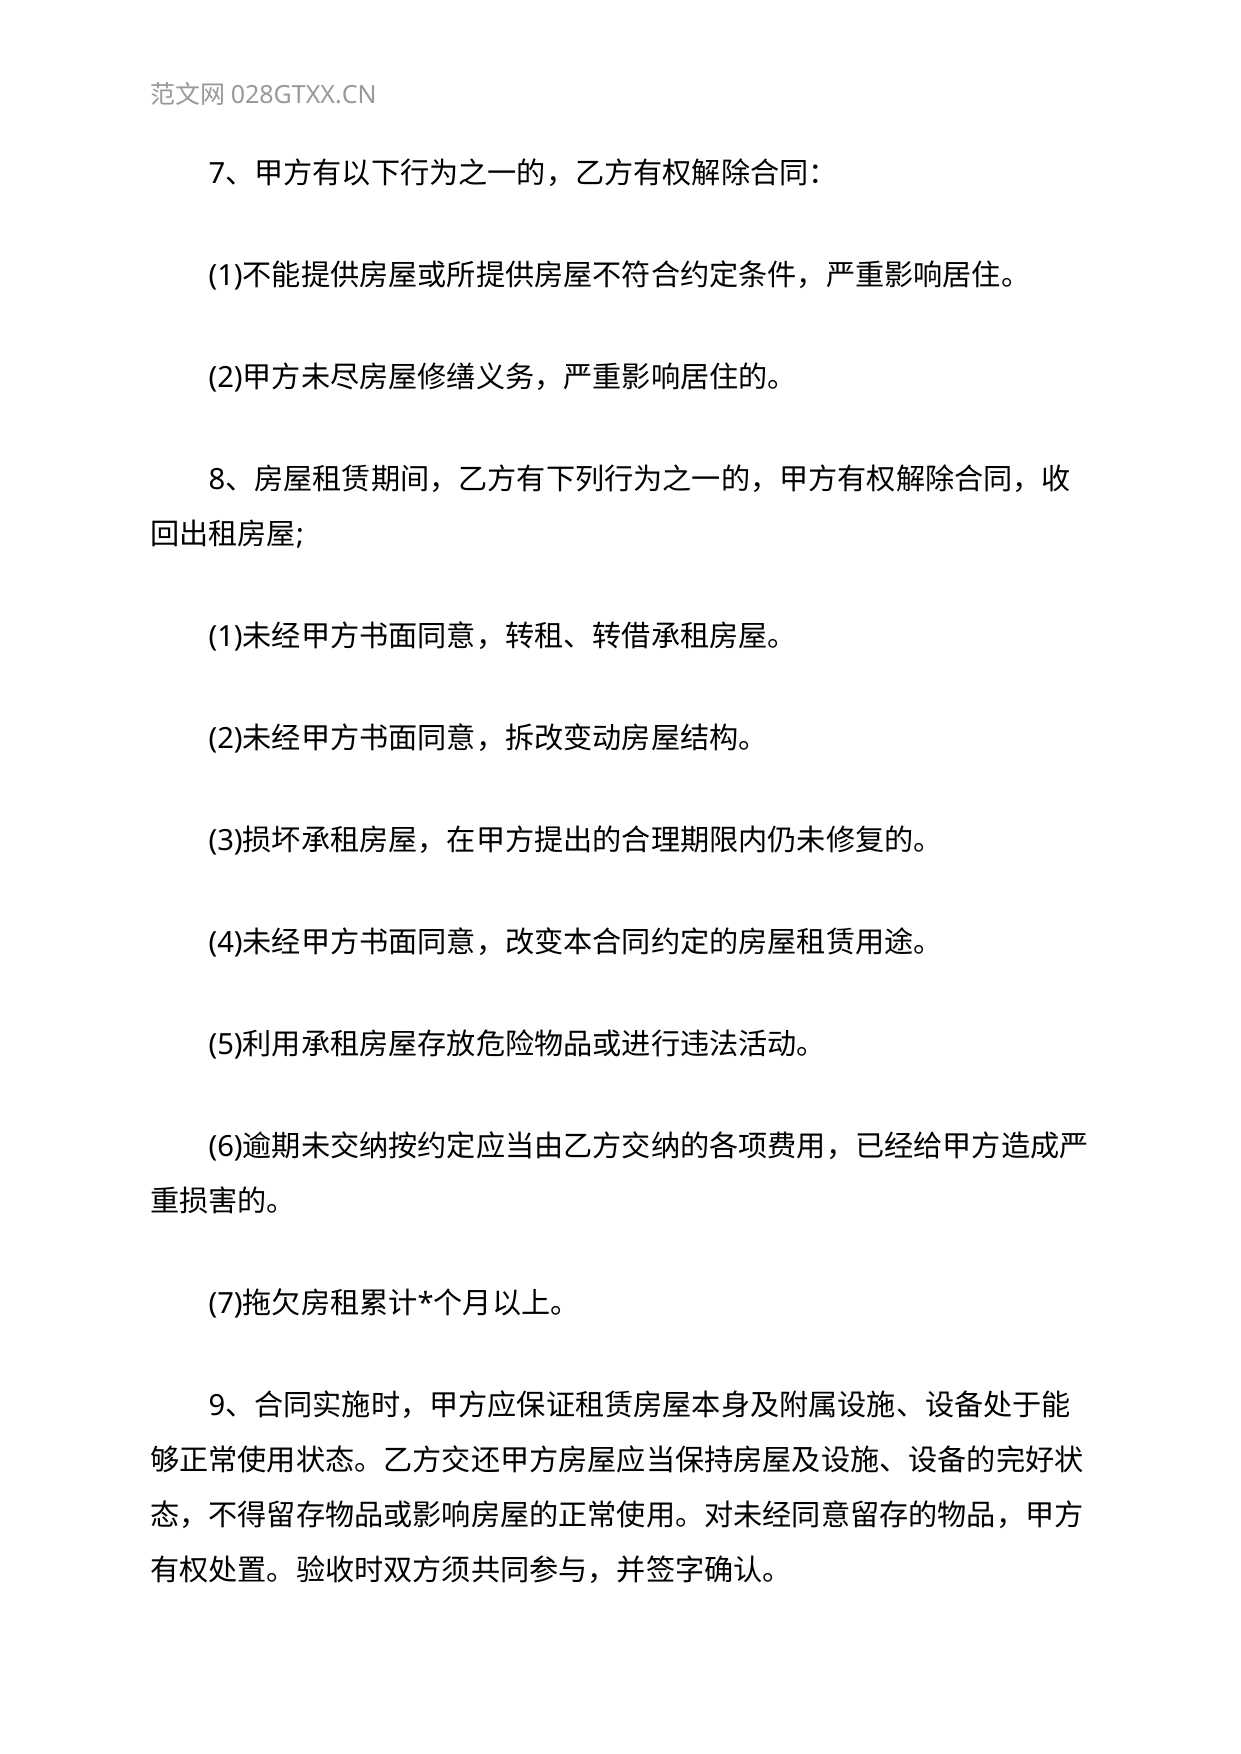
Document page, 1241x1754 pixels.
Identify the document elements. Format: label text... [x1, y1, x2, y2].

text (5)利用承租房屋存放危险物品或进行违法活动。 [150, 1021, 1090, 1063]
text 9、合同实施时，甲方应保证租赁房屋本身及附属设施、设备处于能够正常使用状态。乙方交还甲方房屋应当保持房屋及设施、设备的完好状态，不得留存物品或影响房屋的正常使用。对未经同意留存的物品，甲方有权处置。验收时双方须共同参与，并签字确认。 [150, 1382, 1090, 1589]
text (4)未经甲方书面同意，改变本合同约定的房屋租赁用途。 [150, 919, 1090, 961]
text (1)未经甲方书面同意，转租、转借承租房屋。 [150, 613, 1090, 655]
text (2)甲方未尽房屋修缮义务，严重影响居住的。 [150, 354, 1090, 396]
text (6)逾期未交纳按约定应当由乙方交纳的各项费用，已经给甲方造成严重损害的。 [150, 1123, 1090, 1220]
text (2)未经甲方书面同意，拆改变动房屋结构。 [150, 715, 1090, 757]
text 7、甲方有以下行为之一的，乙方有权解除合同： [150, 150, 1090, 192]
text (7)拖欠房租累计*个月以上。 [150, 1279, 1090, 1322]
text (1)不能提供房屋或所提供房屋不符合约定条件，严重影响居住。 [150, 252, 1090, 294]
text 8、房屋租赁期间，乙方有下列行为之一的，甲方有权解除合同，收回出租房屋; [150, 456, 1090, 553]
text (3)损坏承租房屋，在甲方提出的合理期限内仍未修复的。 [150, 817, 1090, 859]
